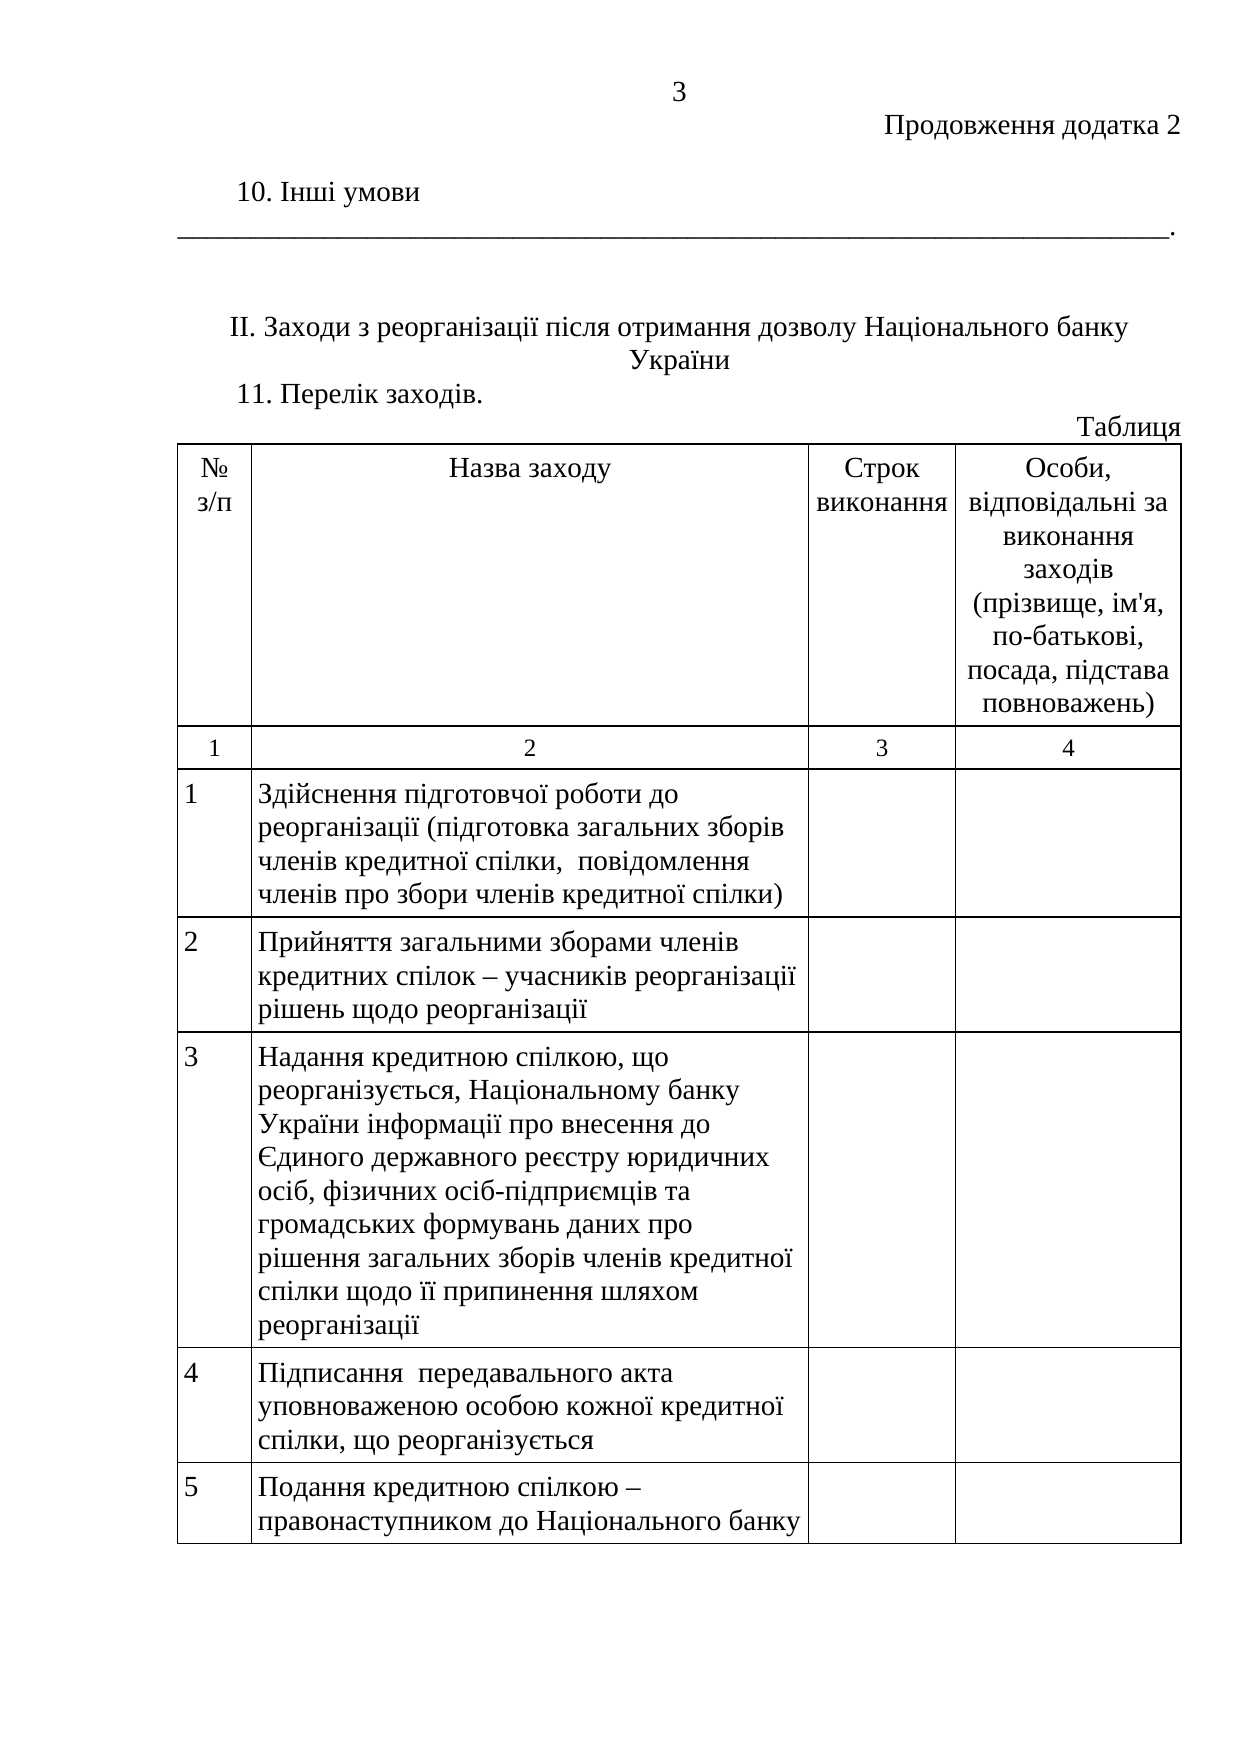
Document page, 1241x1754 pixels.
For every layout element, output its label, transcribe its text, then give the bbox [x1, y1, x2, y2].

table_cell 2 [252, 727, 808, 768]
table_cell Прийняття загальними зборами членів кредитних спілок – учасників реорганізації рішень щодо реорганізації [252, 918, 808, 1031]
text ____________________________________________________________________. [177, 208, 1181, 242]
table_cell 3 [178, 1033, 251, 1347]
table_cell 1 [178, 770, 251, 916]
table_cell [809, 1033, 955, 1347]
table_cell [956, 1033, 1180, 1347]
table_header Особи, відповідальні за виконання заходів (прізвище, ім'я, по-батькові, посада, підстава повноважень) [956, 445, 1180, 725]
table_cell [809, 1348, 955, 1462]
table_cell Надання кредитною спілкою, що реорганізується, Національному банку України інформації про внесення до Єдиного державного реєстру юридичних осіб, фізичних осіб-підприємців та громадських формувань даних про рішення загальних зборів членів кредитної спілки щодо її припинення шляхом реорганізації [252, 1033, 808, 1347]
table_header № з/п [178, 445, 251, 725]
table_cell [809, 918, 955, 1031]
table_cell Здійснення підготовчої роботи до реорганізації (підготовка загальних зборів членів кредитної спілки, повідомлення членів про збори членів кредитної спілки) [252, 770, 808, 916]
table_cell [956, 1463, 1180, 1543]
table_cell Підписання передавального акта уповноваженою особою кожної кредитної спілки, що реорганізується [252, 1348, 808, 1462]
table_header Строк виконання [809, 445, 955, 725]
text Таблиця [177, 409, 1181, 443]
table_cell [809, 770, 955, 916]
table_cell [956, 918, 1180, 1031]
table_cell [956, 1348, 1180, 1462]
table_header Назва заходу [252, 445, 808, 725]
table_cell 5 [178, 1463, 251, 1543]
table_cell 1 [178, 727, 251, 768]
table_cell 4 [956, 727, 1180, 768]
table_cell 3 [809, 727, 955, 768]
text 11. Перелік заходів. [177, 376, 1181, 409]
table_cell 2 [178, 918, 251, 1031]
table_cell [809, 1463, 955, 1543]
text ІI. Заходи з реорганізації після отримання дозволу Національного банку України [177, 309, 1181, 376]
table_cell [956, 770, 1180, 916]
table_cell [252, 1463, 808, 1543]
table_cell 4 [178, 1348, 251, 1462]
text 10. Інші умови [177, 174, 1181, 208]
